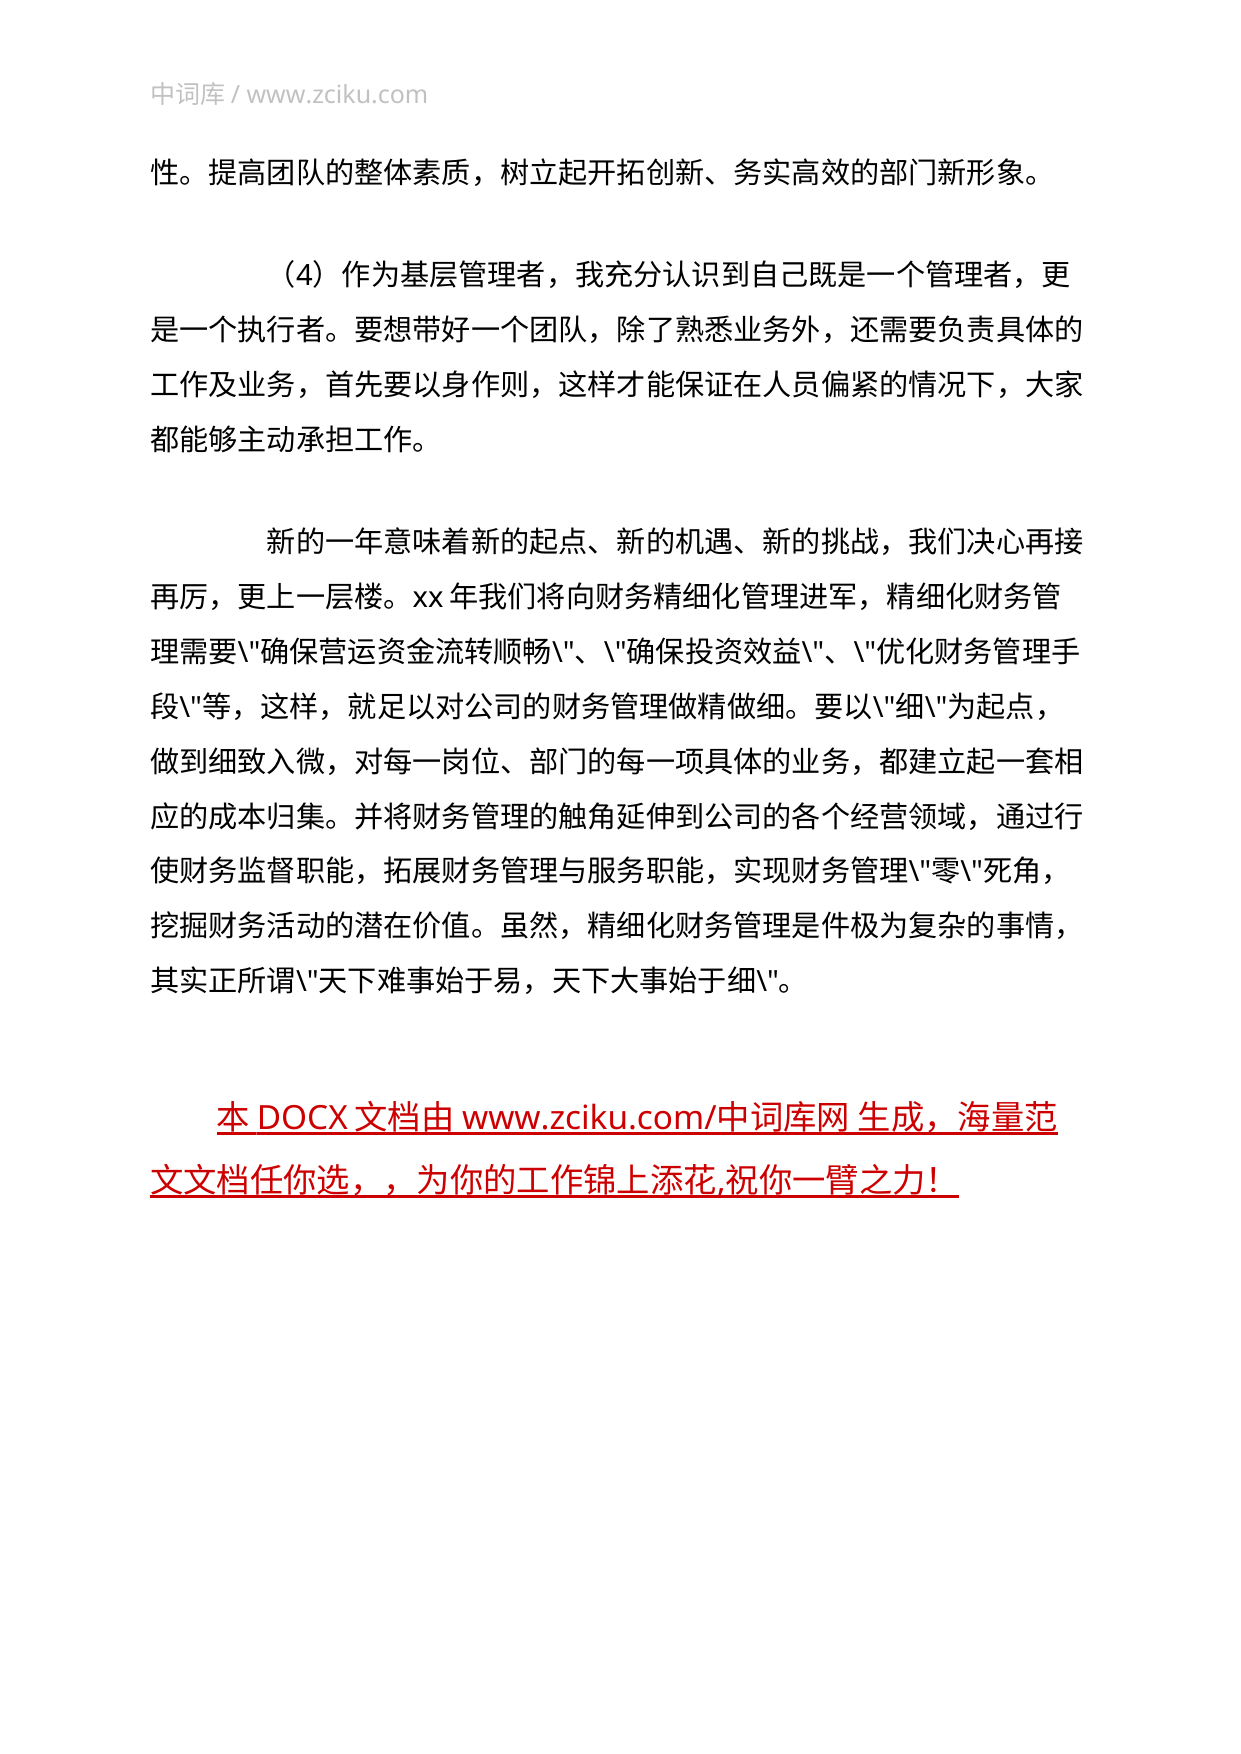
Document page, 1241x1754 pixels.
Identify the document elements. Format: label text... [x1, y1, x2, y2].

text （4）作为基层管理者，我充分认识到自己既是一个管理者，更是一个执行者。要想带好一个团队，除了熟悉业务外，还需要负责具体的工作及业务，首先要以身作则，这样才能保证在人员偏紧的情况下，大家都能够主动承担工作。 [150, 252, 1090, 459]
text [150, 150, 1090, 192]
text 本DOCX文档由 www.zciku.com/中词库网 生成，海量范文文档任你选，，为你的工作锦上添花,祝你一臂之力！ [150, 1091, 1090, 1202]
text 新的一年意味着新的起点、新的机遇、新的挑战，我们决心再接再厉，更上一层楼。xx年我们将向财务精细化管理进军，精细化财务管理需要\"确保营运资金流转顺畅\"、\"确保投资效益\"、\"优化财务管理手段\"等，这样，就足以对公司的财务管理做精做细。要以\"细\"为起点，做到细致入微，对每一岗位、部门的每一项具体的业务，都建立起一套相应的成本归集。并将财务管理的触角延伸到公司的各个经营领域，通过行使财务监督职能，拓展财务管理与服务职能，实现财务管理\"零\"死角，挖掘财务活动的潜在价值。虽然，精细化财务管理是件极为复杂的事情，其实正所谓\"天下难事始于易，天下大事始于细\"。 [150, 518, 1090, 1000]
